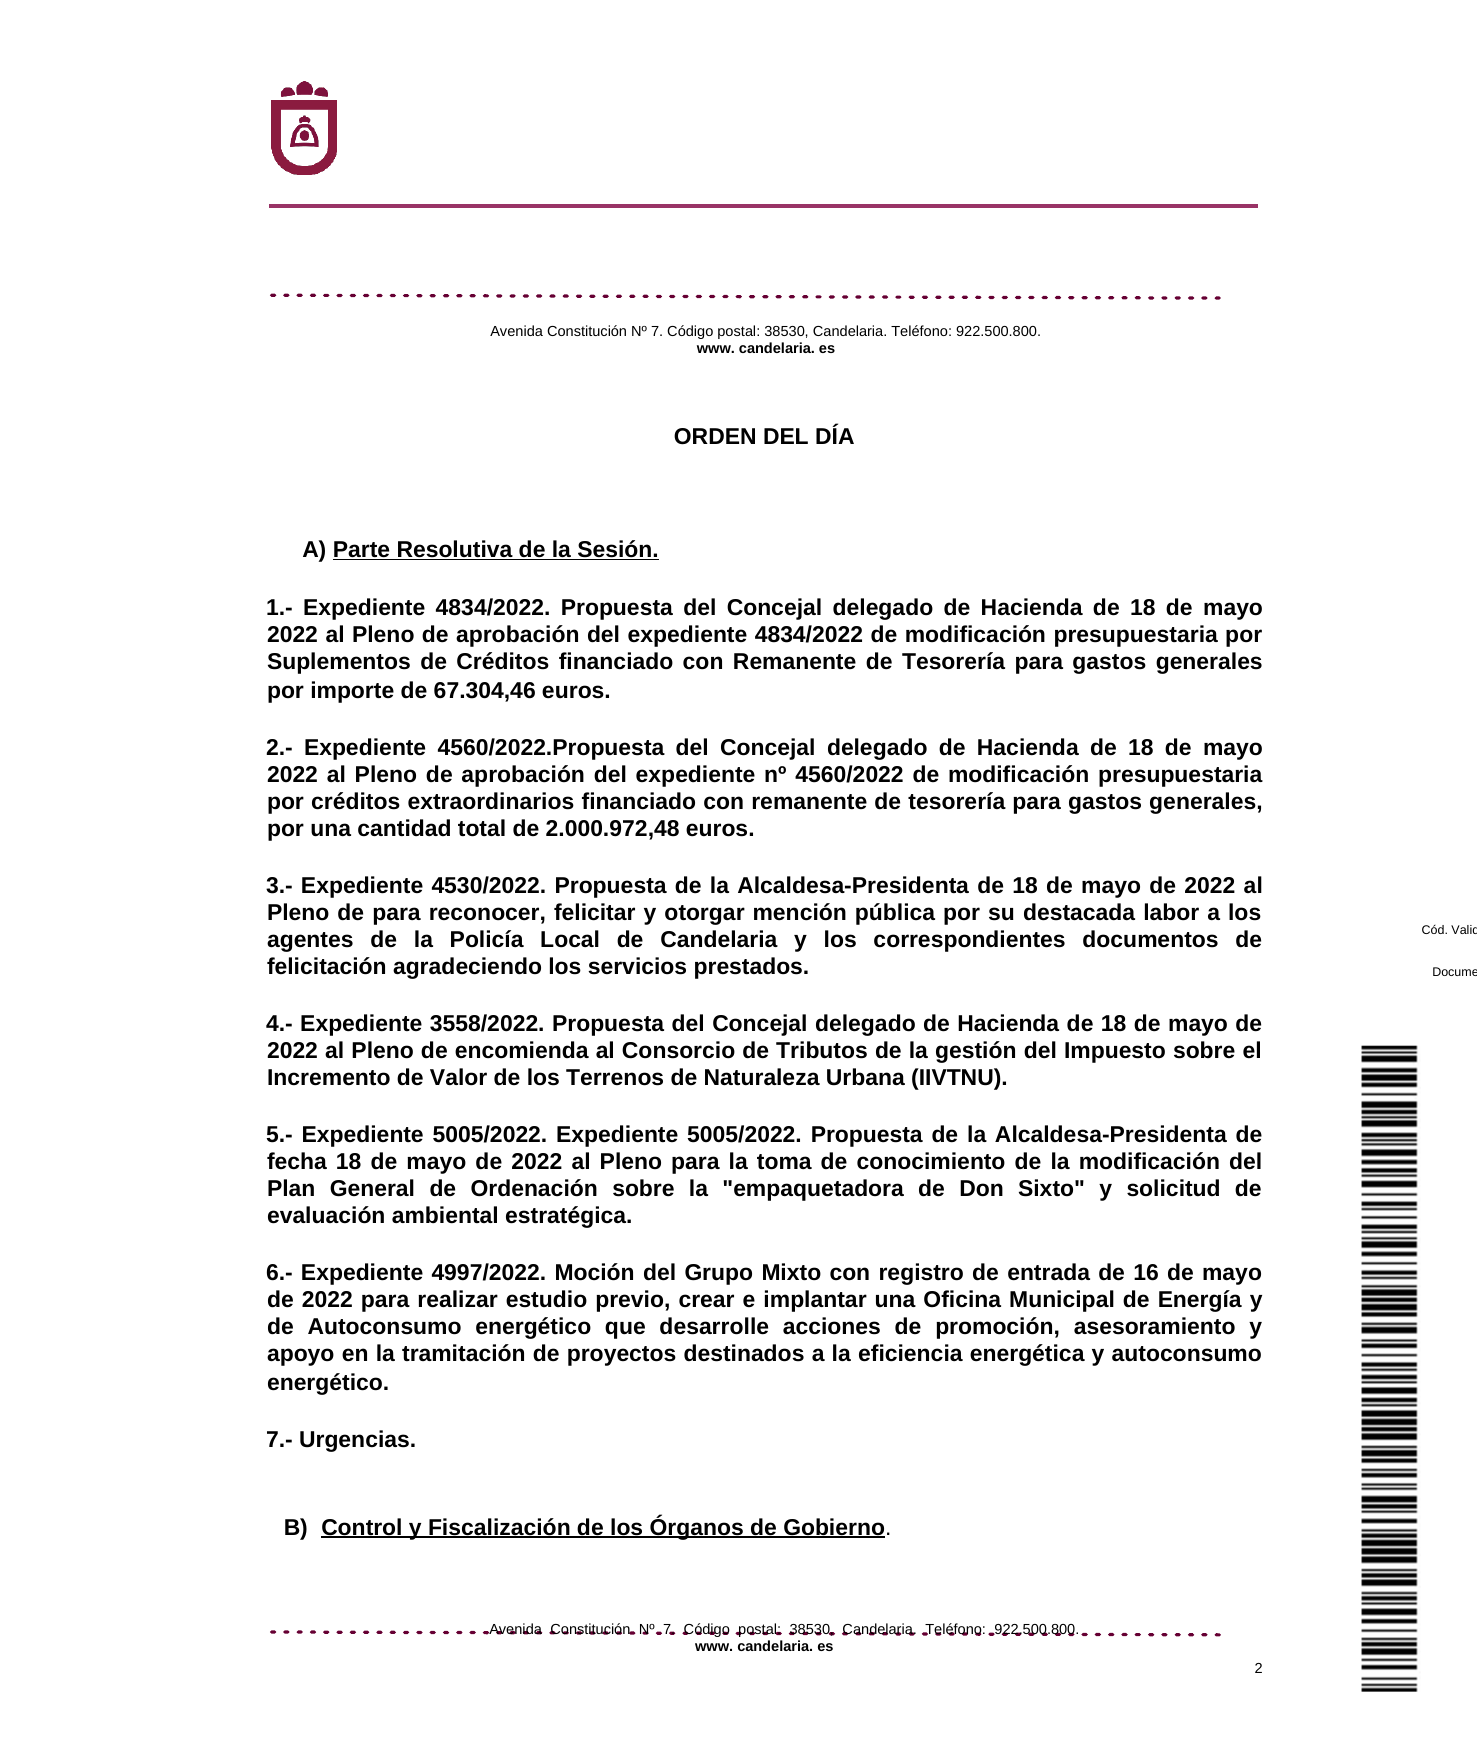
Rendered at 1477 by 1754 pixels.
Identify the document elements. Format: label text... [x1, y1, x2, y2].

subtitle ORDEN DEL DÍA [275, 423, 1253, 449]
text 7.- Urgencias. [266, 1426, 1263, 1453]
picture [1362, 1046, 1420, 1691]
text 1.- Expediente 4834/2022. Propuesta del Concejal delegado de Hacienda de 18 de mayo 2022 al Pleno de aprobación del expediente 4834/2022 de modificación presupuestaria por Suplementos de Créditos financiado con Remanente de Tesorería para gastos generales por importe de 67.304,46 euros. [266, 594, 1263, 704]
text 4.- Expediente 3558/2022. Propuesta del Concejal delegado de Hacienda de 18 de mayo de 2022 al Pleno de encomienda al Consorcio de Tributos de la gestión del Impuesto sobre el Incremento de Valor de los Terrenos de Naturaleza Urbana (IIVTNU). [266, 1010, 1263, 1091]
text 2.- Expediente 4560/2022.Propuesta del Concejal delegado de Hacienda de 18 de mayo 2022 al Pleno de aprobación del expediente nº 4560/2022 de modificación presupuestaria por créditos extraordinarios financiado con remanente de tesorería para gastos generales, por una cantidad total de 2.000.972,48 euros. [266, 734, 1263, 842]
picture [271, 81, 337, 175]
text Avenida Constitución Nº 7. Código postal: 38530, Candelaria. Teléfono: 922.500.800. www. candelaria. es [471, 323, 1061, 356]
text A) Parte Resolutiva de la Sesión. [302, 536, 1269, 563]
text 5.- Expediente 5005/2022. Expediente 5005/2022. Propuesta de la Alcaldesa-Presidenta de fecha 18 de mayo de 2022 al Pleno para la toma de conocimiento de la modificación del Plan General de Ordenación sobre la "empaquetadora de Don Sixto" y solicitud de evaluación ambiental estratégica. [266, 1121, 1263, 1228]
text 6.- Expediente 4997/2022. Moción del Grupo Mixto con registro de entrada de 16 de mayo de 2022 para realizar estudio previo, crear e implantar una Oficina Municipal de Energía y de Autoconsumo energético que desarrolle acciones de promoción, asesoramiento y apoyo en la tramitación de proyectos destinados a la eficiencia energética y autoconsumo energético. [266, 1259, 1263, 1396]
list Control y Fiscalización de los Órganos de Gobierno. [283, 1512, 918, 1540]
text 3.- Expediente 4530/2022. Propuesta de la Alcaldesa-Presidenta de 18 de mayo de 2022 al Pleno de para reconocer, felicitar y otorgar mención pública por su destacada labor a los agentes de la Policía Local de Candelaria y los correspondientes documentos de felicitación agradeciendo los servicios prestados. [266, 872, 1263, 980]
